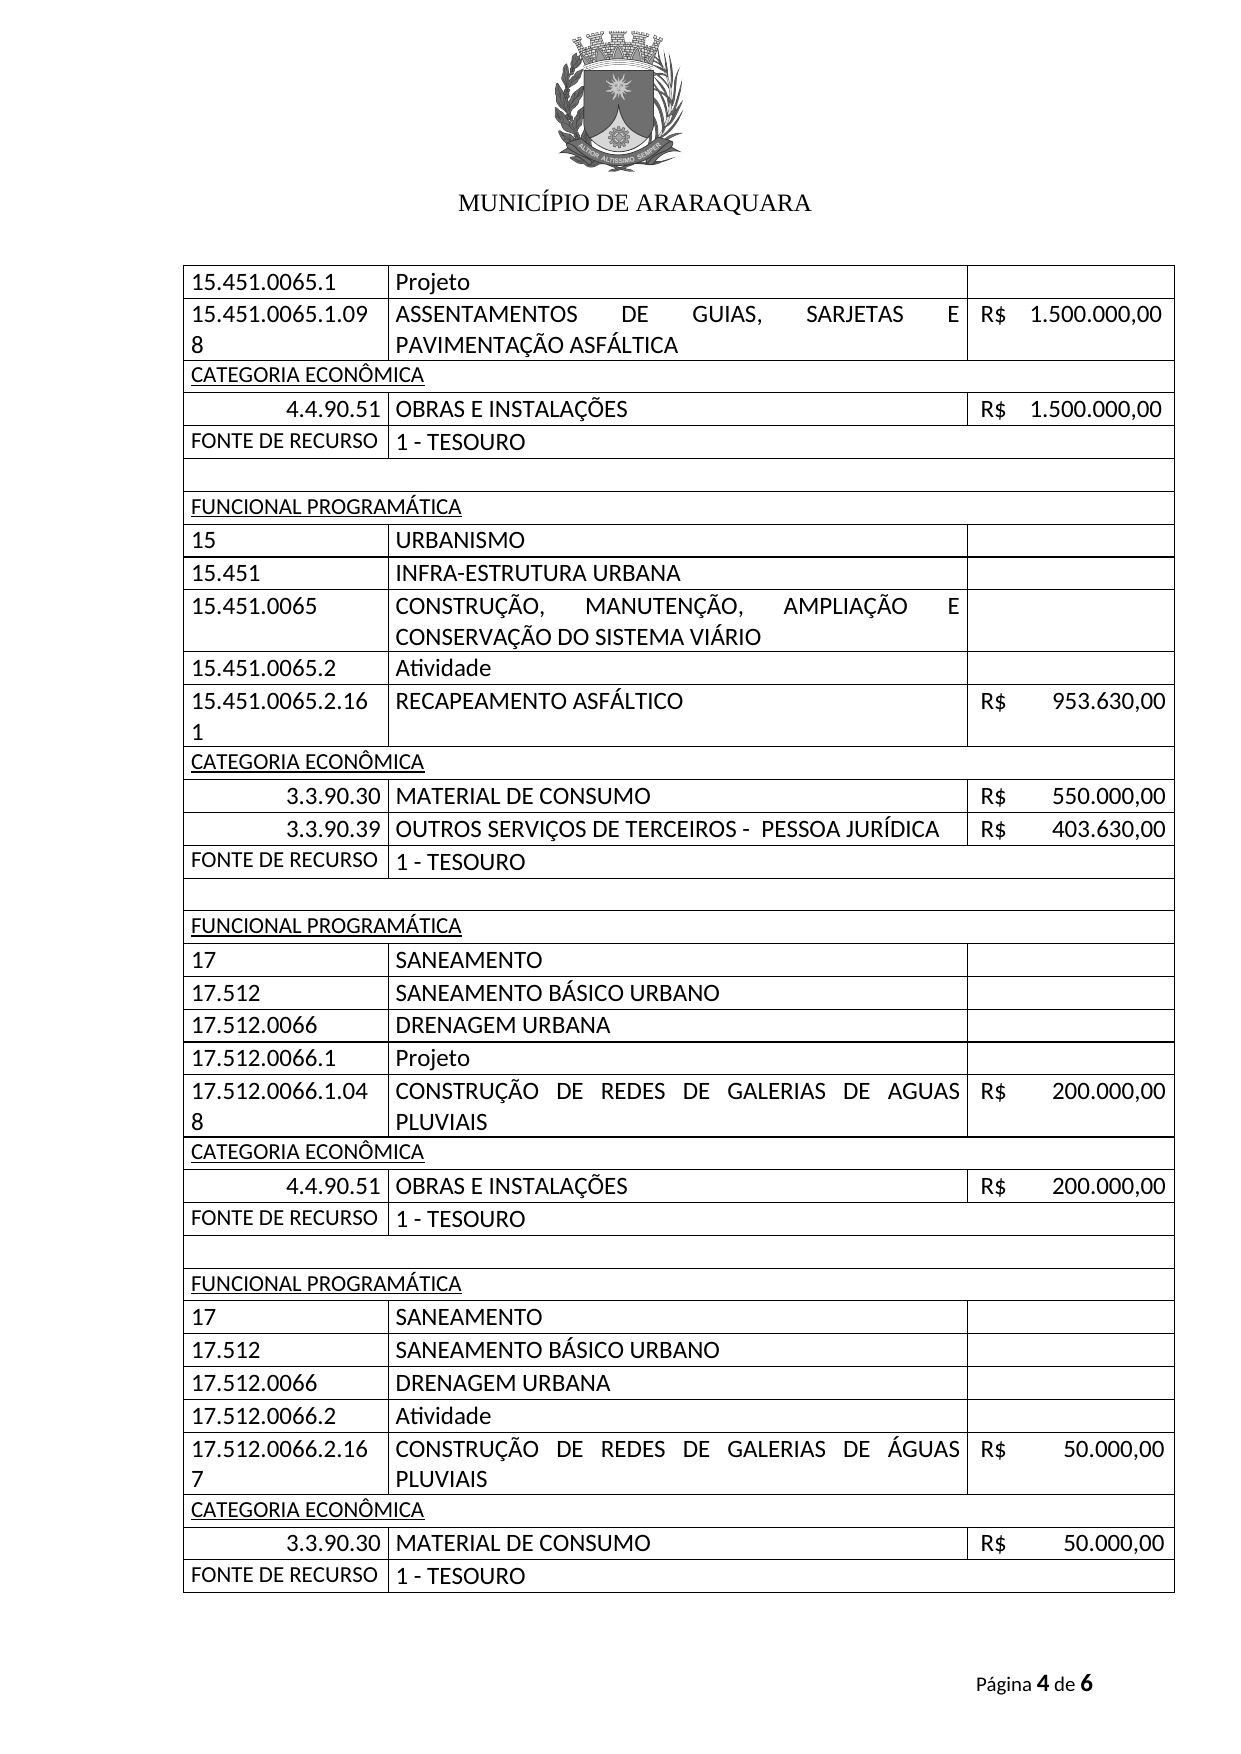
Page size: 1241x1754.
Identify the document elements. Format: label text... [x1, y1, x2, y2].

table_cell [184, 879, 1174, 910]
table_cell SANEAMENTO [389, 1301, 967, 1333]
table_cell OBRAS E INSTALAÇÕES [389, 393, 967, 425]
table_cell SANEAMENTO BÁSICO URBANO [389, 977, 967, 1009]
table_cell R$ 953.630,00 [968, 685, 1174, 746]
table_cell [184, 459, 1174, 491]
table_cell [968, 1367, 1174, 1399]
table_cell [968, 1400, 1174, 1432]
table_cell 1 - TESOURO [389, 1560, 1174, 1592]
table_cell 1 - TESOURO [389, 846, 1174, 877]
table_cell Projeto [389, 1043, 967, 1074]
table_cell 4.4.90.51 [184, 1170, 388, 1202]
table_cell FUNCIONAL PROGRAMÁTICA [184, 911, 1174, 943]
table_cell 17 [184, 1301, 388, 1333]
table_cell 1 - TESOURO [389, 426, 1174, 458]
table_cell MATERIAL DE CONSUMO [389, 1528, 967, 1559]
table_cell [184, 1236, 1174, 1268]
table_cell [968, 1010, 1174, 1041]
table_cell R$ 50.000,00 [968, 1433, 1174, 1494]
table_cell 17.512.0066 [184, 1367, 388, 1399]
table_cell 15.451 [184, 558, 388, 589]
table_cell FONTE DE RECURSO [184, 846, 388, 877]
table_cell 15 [184, 525, 388, 556]
table_cell [968, 266, 1174, 297]
table_cell Projeto [389, 266, 967, 297]
table_cell CATEGORIA ECONÔMICA [184, 361, 1174, 392]
table_cell 17.512.0066.1 [184, 1043, 388, 1074]
table_cell R$ 403.630,00 [968, 813, 1174, 844]
table_cell OUTROS SERVIÇOS DE TERCEIROS - PESSOA JURÍDICA [389, 813, 967, 844]
table_cell 15.451.0065.1 [184, 266, 388, 297]
table_cell CATEGORIA ECONÔMICA [184, 747, 1174, 779]
table_cell INFRA-ESTRUTURA URBANA [389, 558, 967, 589]
table_cell [968, 1334, 1174, 1366]
table_cell R$ 1.500.000,00 [968, 299, 1174, 359]
table_cell FONTE DE RECURSO [184, 426, 388, 458]
table_cell 1 - TESOURO [389, 1203, 1174, 1235]
table_cell R$ 550.000,00 [968, 780, 1174, 812]
table_cell 17 [184, 944, 388, 976]
table_cell DRENAGEM URBANA [389, 1367, 967, 1399]
table_cell [968, 977, 1174, 1009]
table_cell R$ 200.000,00 [968, 1075, 1174, 1136]
table_cell 17.512 [184, 977, 388, 1009]
table_cell 15.451.0065 [184, 590, 388, 651]
table_cell CONSTRUÇÃO, MANUTENÇÃO, AMPLIAÇÃO E CONSERVAÇÃO DO SISTEMA VIÁRIO [389, 590, 967, 651]
table_cell DRENAGEM URBANA [389, 1010, 967, 1041]
table_cell 3.3.90.30 [184, 780, 388, 812]
table_cell CATEGORIA ECONÔMICA [184, 1138, 1174, 1169]
table_cell [968, 1043, 1174, 1074]
table_cell FONTE DE RECURSO [184, 1203, 388, 1235]
table_cell 17.512 [184, 1334, 388, 1366]
table_cell SANEAMENTO [389, 944, 967, 976]
table_cell [968, 652, 1174, 684]
table_cell MATERIAL DE CONSUMO [389, 780, 967, 812]
table_cell 17.512.0066.2.167 [184, 1433, 388, 1494]
table_cell R$ 50.000,00 [968, 1528, 1174, 1559]
table_cell 3.3.90.30 [184, 1528, 388, 1559]
table_cell [968, 558, 1174, 589]
table_cell 15.451.0065.2 [184, 652, 388, 684]
table_cell CONSTRUÇÃO DE REDES DE GALERIAS DE AGUAS PLUVIAIS [389, 1075, 967, 1136]
table_cell 3.3.90.39 [184, 813, 388, 844]
table_cell [968, 525, 1174, 556]
table_cell 15.451.0065.1.098 [184, 299, 388, 359]
table_cell ASSENTAMENTOS DE GUIAS, SARJETAS E PAVIMENTAÇÃO ASFÁLTICA [389, 299, 967, 359]
table_cell 4.4.90.51 [184, 393, 388, 425]
table_cell SANEAMENTO BÁSICO URBANO [389, 1334, 967, 1366]
table_cell 17.512.0066.2 [184, 1400, 388, 1432]
table_cell [968, 590, 1174, 651]
table_cell 15.451.0065.2.161 [184, 685, 388, 746]
table_cell [968, 944, 1174, 976]
table_cell CONSTRUÇÃO DE REDES DE GALERIAS DE ÁGUAS PLUVIAIS [389, 1433, 967, 1494]
table_cell R$ 1.500.000,00 [968, 393, 1174, 425]
table_cell FONTE DE RECURSO [184, 1560, 388, 1592]
table_cell Atividade [389, 652, 967, 684]
table_cell CATEGORIA ECONÔMICA [184, 1495, 1174, 1527]
table_cell FUNCIONAL PROGRAMÁTICA [184, 492, 1174, 523]
table_cell FUNCIONAL PROGRAMÁTICA [184, 1269, 1174, 1300]
table_cell RECAPEAMENTO ASFÁLTICO [389, 685, 967, 746]
table_cell 17.512.0066 [184, 1010, 388, 1041]
table_cell OBRAS E INSTALAÇÕES [389, 1170, 967, 1202]
table_cell [968, 1301, 1174, 1333]
table_cell 17.512.0066.1.048 [184, 1075, 388, 1136]
table_cell URBANISMO [389, 525, 967, 556]
table_cell Atividade [389, 1400, 967, 1432]
table_cell R$ 200.000,00 [968, 1170, 1174, 1202]
